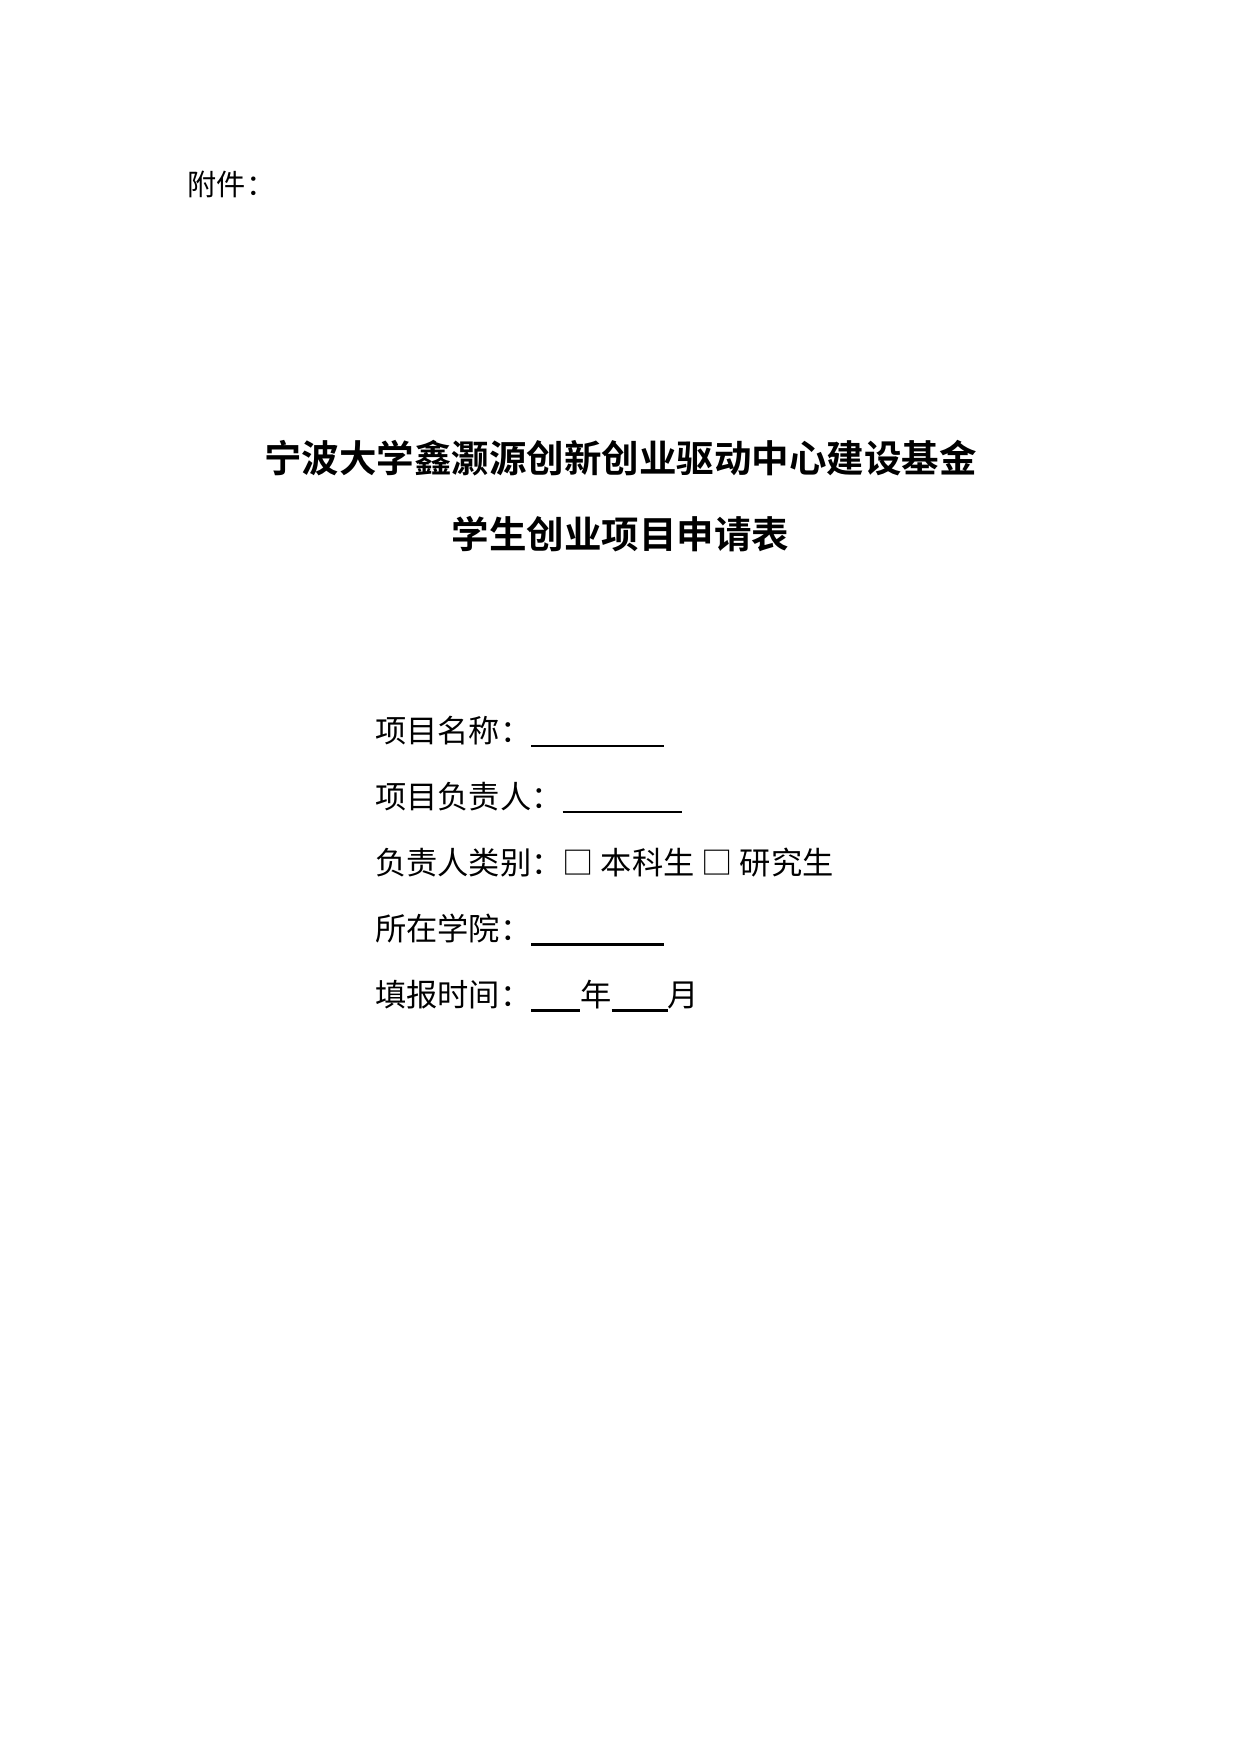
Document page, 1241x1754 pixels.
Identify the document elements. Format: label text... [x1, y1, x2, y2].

text 附件： [187, 162, 1053, 204]
text 负责人类别：□ 本科生 □ 研究生 [187, 838, 1053, 884]
text 宁波大学鑫灏源创新创业驱动中心建设基金 [187, 429, 1053, 484]
text 项目名称： [187, 706, 1053, 752]
text 项目负责人： [187, 772, 1053, 818]
text 填报时间： 年 月 [187, 971, 1053, 1016]
text 所在学院： [187, 904, 1053, 950]
text 学生创业项目申请表 [187, 504, 1053, 559]
